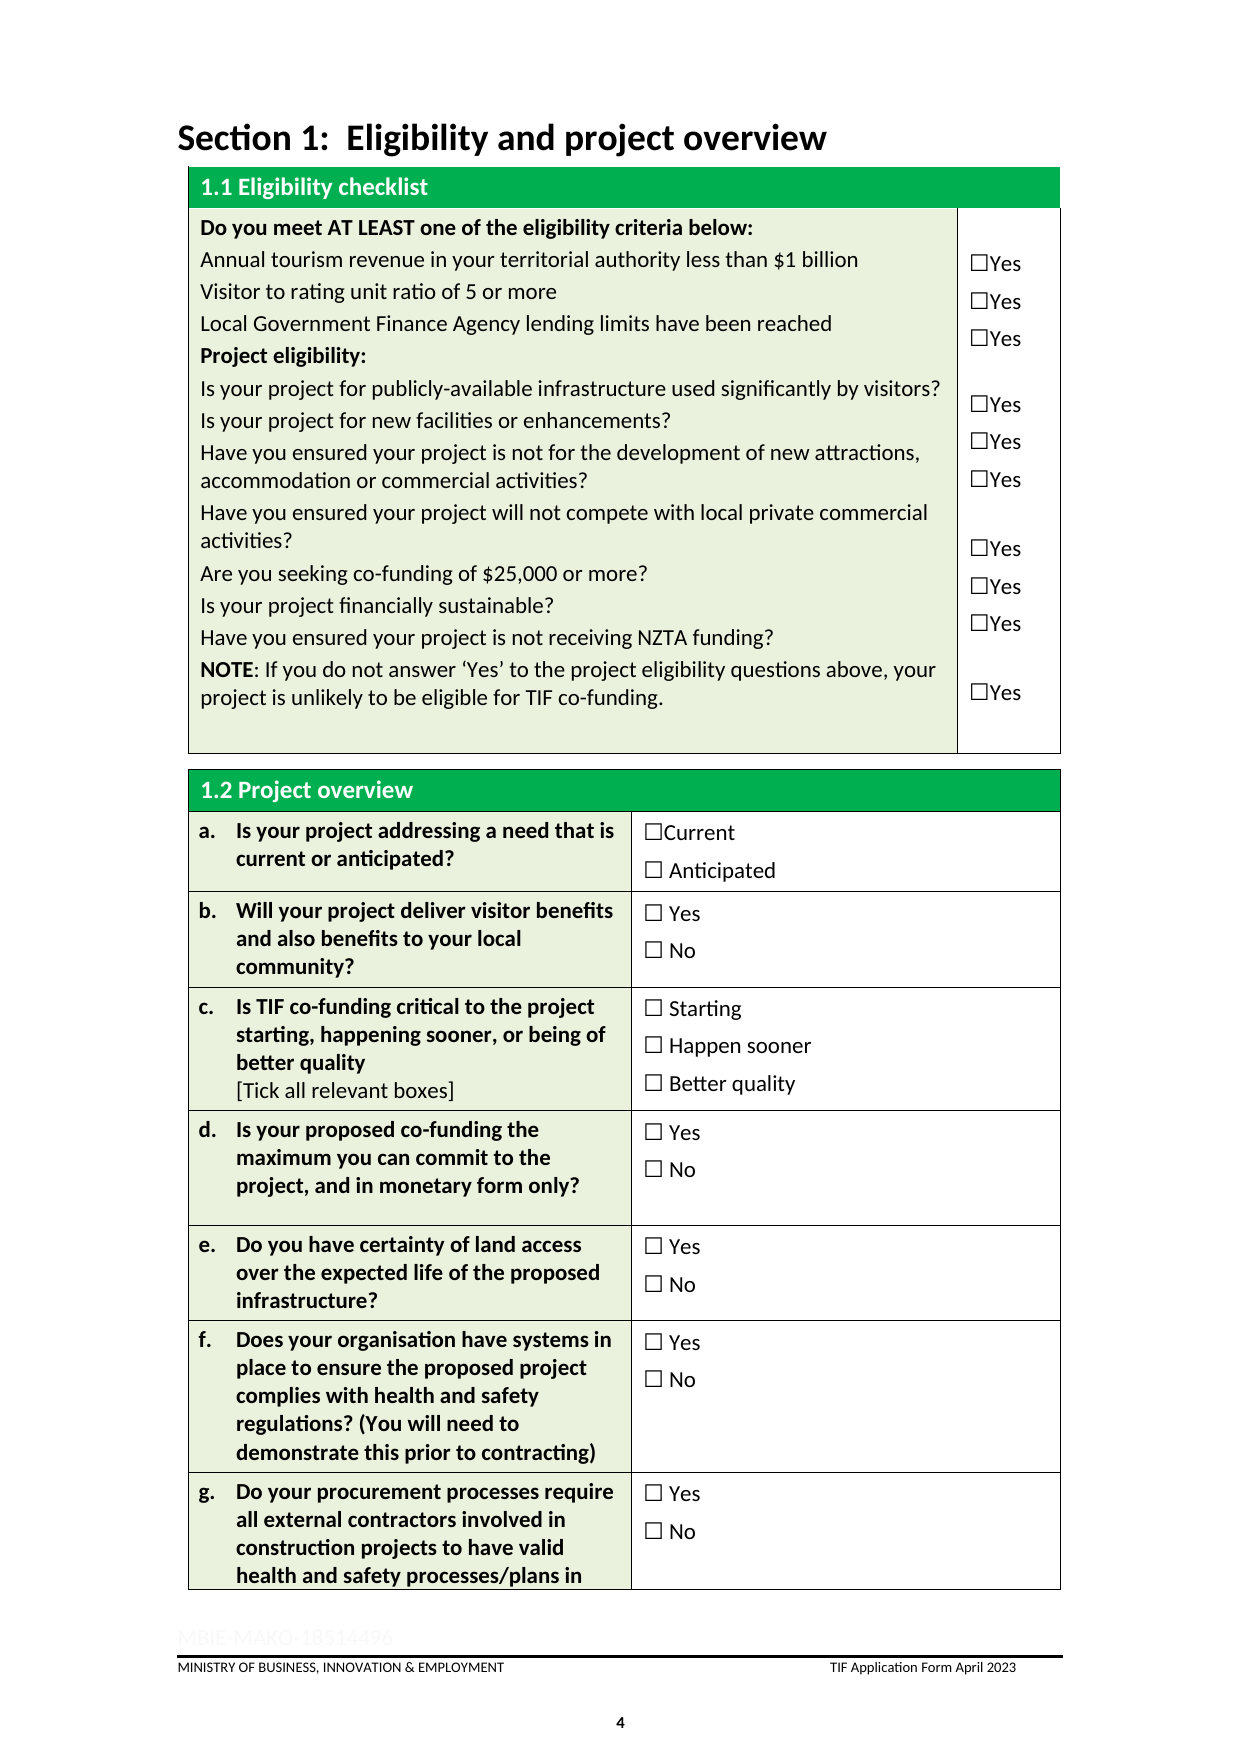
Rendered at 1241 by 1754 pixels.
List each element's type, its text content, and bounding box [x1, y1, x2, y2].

table_cell Do you have certainty of land access over the expected life of the proposed infrastructure? [189, 1226, 631, 1320]
table_cell Will your project deliver visitor benefits and also benefits to your local community? [189, 892, 631, 987]
table_cell Does your organisation have systems in place to ensure the proposed project complies with health and safety regulations? (You will need to demonstrate this prior to contracting) [189, 1321, 631, 1472]
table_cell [189, 1473, 631, 1589]
table_cell Yes Yes Yes Yes Yes Yes Yes Yes Yes Yes [958, 209, 1060, 753]
table_header 1.2 Project overview [189, 770, 1060, 811]
table_cell Yes No [632, 1473, 1060, 1589]
table_cell Yes No [632, 1226, 1060, 1320]
table_cell Is your project addressing a need that is current or anticipated? [189, 812, 631, 891]
table_cell Starting Happen sooner Better quality [632, 988, 1060, 1110]
text Section 1: Eligibility and project overview [177, 114, 1063, 159]
table_cell Yes No [632, 1111, 1060, 1225]
table_cell Current Anticipated [632, 812, 1060, 891]
table_cell Do you meet AT LEAST one of the eligibility criteria below: Annual tourism revenue in your territorial authority less than $1 billion Visitor to rating unit ratio of 5 or more Local Government Finance Agency lending limits have been reached Project eligibility: Is your project for publicly-available infrastructure used significantly by visitors? Is your project for new facilities or enhancements? Have you ensured your project is not for the development of new attractions, accommodation or commercial activities? Have you ensured your project will not compete with local private commercial activities? Are you seeking co-funding of $25,000 or more? Is your project financially sustainable? Have you ensured your project is not receiving NZTA funding? NOTE: If you do not answer ‘Yes’ to the project eligibility questions above, your project is unlikely to be eligible for TIF co-funding. [189, 209, 957, 753]
table_cell Yes No [632, 892, 1060, 987]
table_cell Yes No [632, 1321, 1060, 1472]
table_cell Is TIF co-funding critical to the project starting, happening sooner, or being of better quality [Tick all relevant boxes] [189, 988, 631, 1110]
table_header 1.1 Eligibility checklist [189, 167, 1060, 208]
table_cell Is your proposed co-funding the maximum you can commit to the project, and in monetary form only? [189, 1111, 631, 1225]
